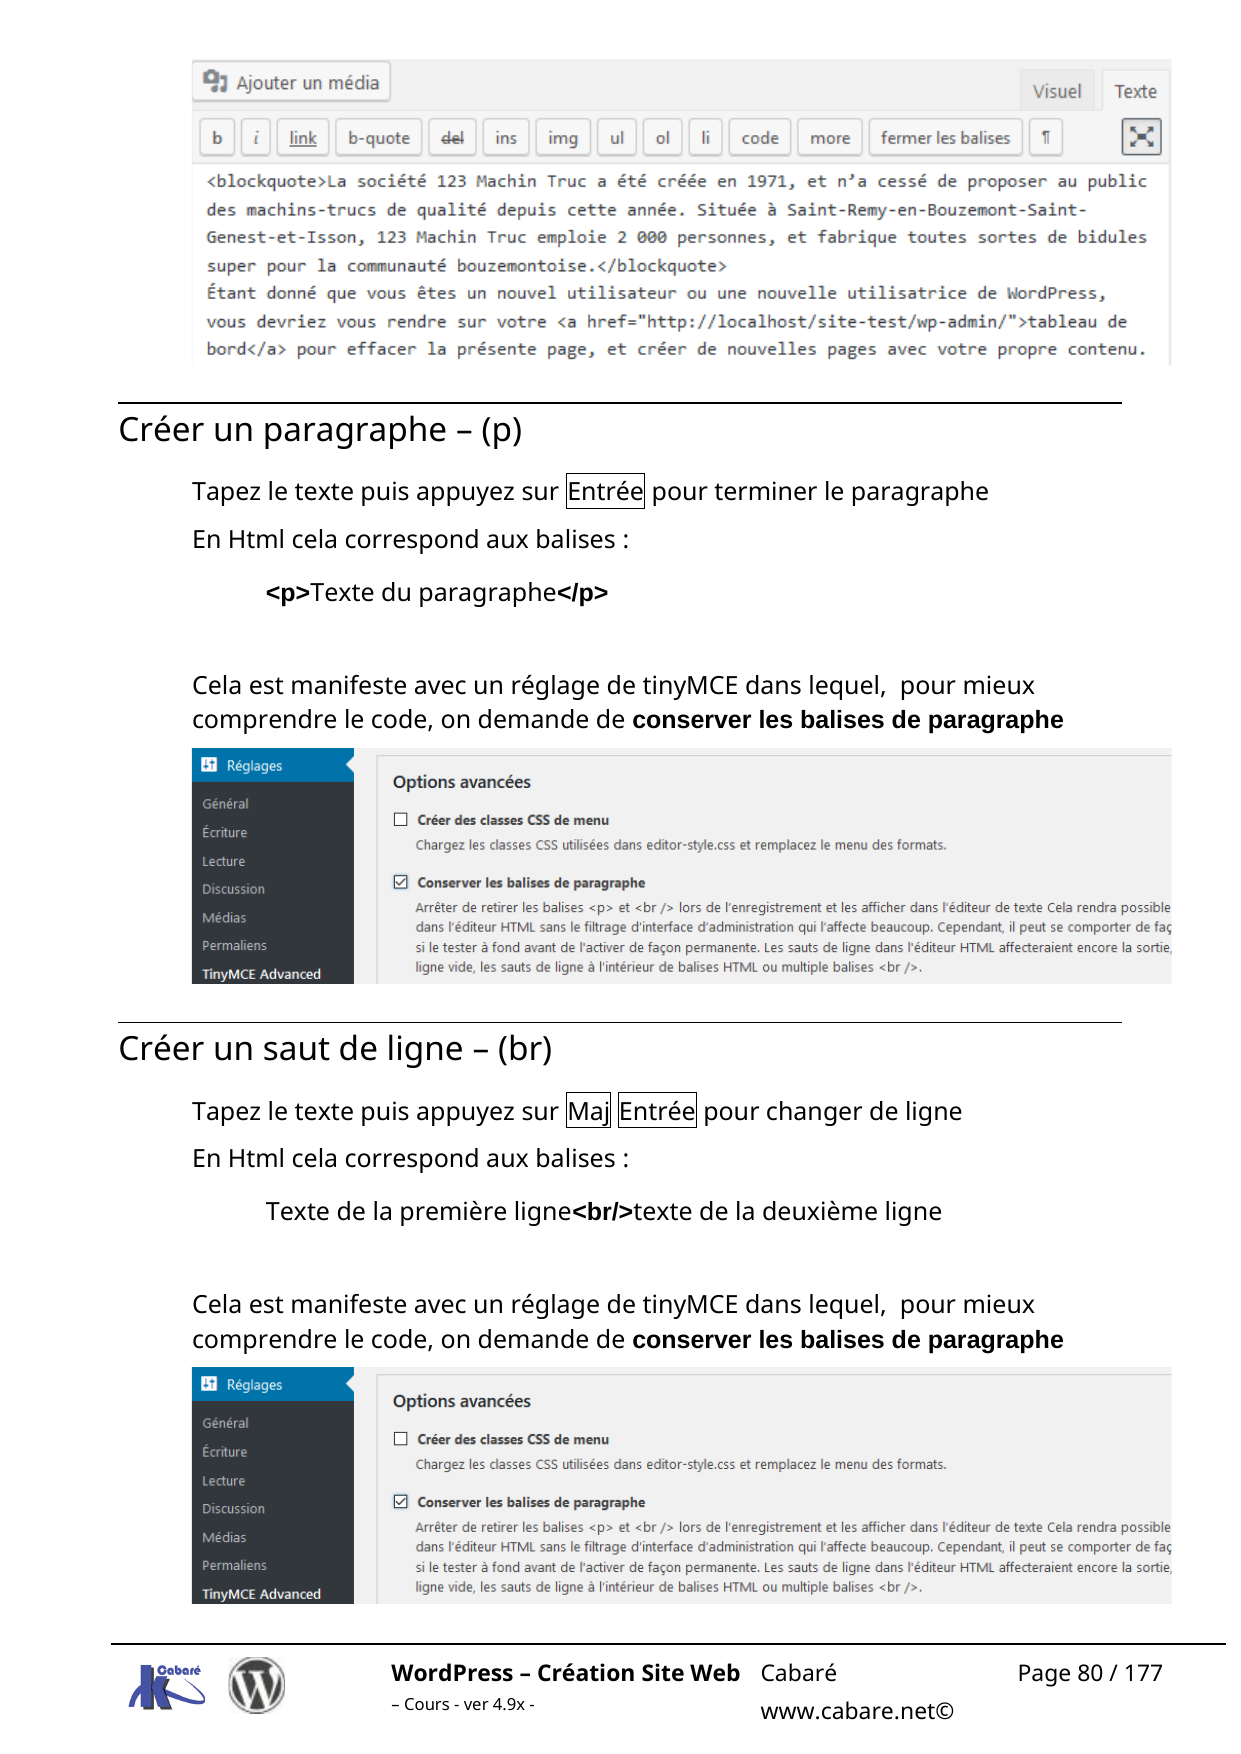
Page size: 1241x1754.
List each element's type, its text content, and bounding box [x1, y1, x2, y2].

picture [191, 1367, 1172, 1604]
text Texte de la première ligne<br/>texte de la deuxième ligne [266, 1194, 1122, 1228]
text En Html cela correspond aux balises : [192, 1141, 1122, 1175]
text En Html cela correspond aux balises : [192, 521, 1122, 556]
text Tapez le texte puis appuyez sur Maj Entrée pour changer de ligne [192, 1092, 566, 1128]
text Tapez le texte puis appuyez sur Entrée pour terminer le paragraphe [645, 473, 1122, 509]
text Cela est manifeste avec un réglage de tinyMCE dans lequel, pour mieux comprendre le code, on demande de conserver les balises de paragraphe [192, 668, 1122, 736]
subtitle Créer un paragraphe – (p) [118, 404, 1122, 451]
picture [201, 1377, 217, 1390]
text Tapez le texte puis appuyez sur Maj Entrée pour changer de ligne [697, 1092, 1122, 1128]
picture [191, 748, 1172, 984]
subtitle Créer un saut de ligne – (br) [118, 1023, 1122, 1071]
picture [237, 1382, 245, 1389]
picture [228, 1657, 285, 1714]
picture [191, 59, 1172, 365]
picture [127, 1663, 206, 1711]
picture [247, 761, 256, 773]
picture [201, 758, 217, 771]
text Tapez le texte puis appuyez sur Entrée pour terminer le paragraphe [192, 473, 566, 509]
text <p>Texte du paragraphe</p> [266, 575, 1122, 609]
text Cela est manifeste avec un réglage de tinyMCE dans lequel, pour mieux comprendre le code, on demande de conserver les balises de paragraphe [192, 1287, 1122, 1355]
picture [248, 1380, 256, 1391]
picture [237, 763, 245, 770]
